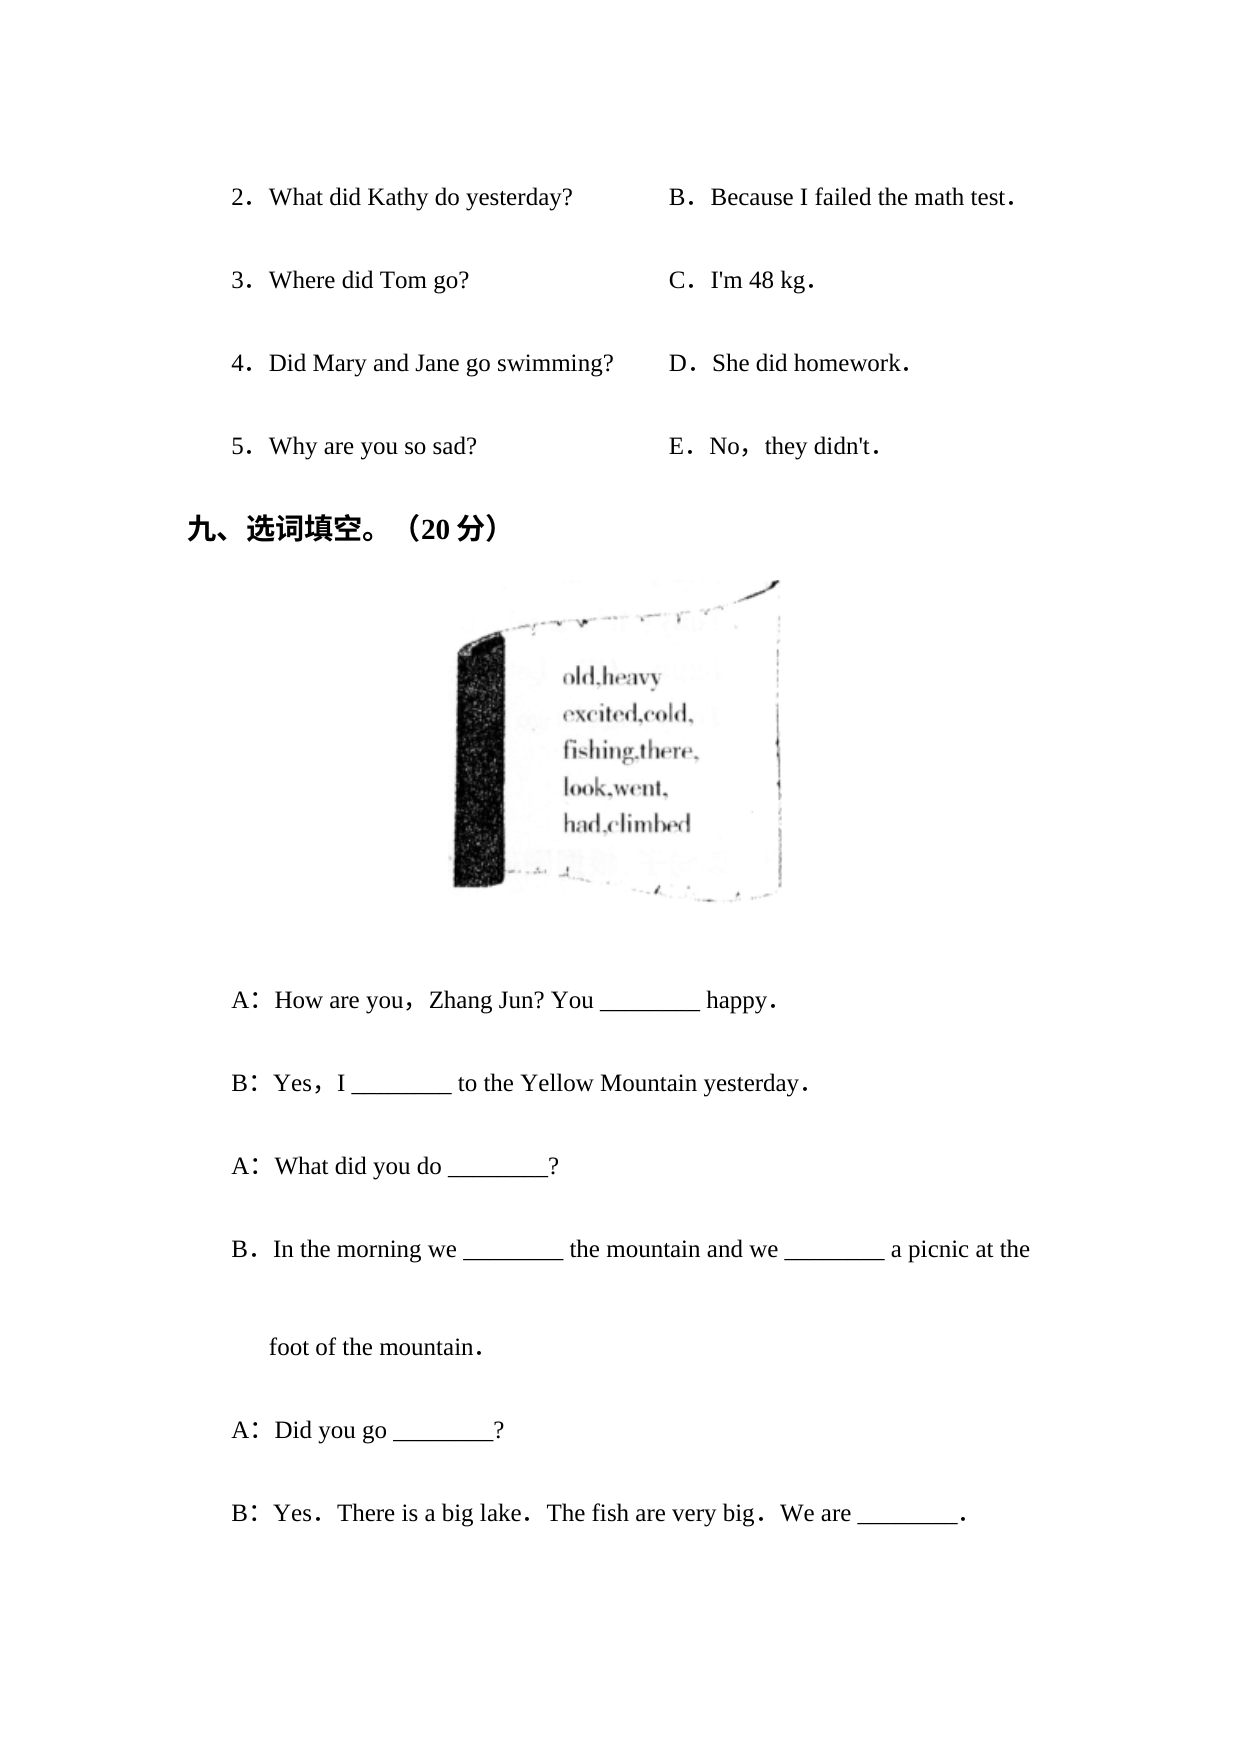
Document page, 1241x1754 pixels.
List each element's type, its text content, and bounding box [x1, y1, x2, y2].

text A：Did you go ________? [187, 1395, 1053, 1460]
text 2．What did Kathy do yesterday? B．Because I failed the math test． [187, 162, 1053, 227]
text B：Yes，I ________ to the Yellow Mountain yesterday． [187, 1048, 1053, 1113]
text A：What did you do ________? [187, 1131, 1053, 1196]
text B．In the morning we ________ the mountain and we ________ a picnic at the foot of the mountain． [231, 1214, 1053, 1377]
text 3．Where did Tom go? C．I'm 48 kg． [187, 245, 1053, 310]
text B：Yes．There is a big lake．The fish are very big．We are ________． [187, 1478, 1053, 1543]
text 九、选词填空。（20分） [187, 494, 1053, 559]
text 5．Why are you so sad? E．No，they didn't． [187, 411, 1053, 476]
text A：How are you，Zhang Jun? You ________ happy． [187, 965, 1053, 1030]
text 4．Did Mary and Jane go swimming? D．She did homework． [187, 328, 1053, 393]
